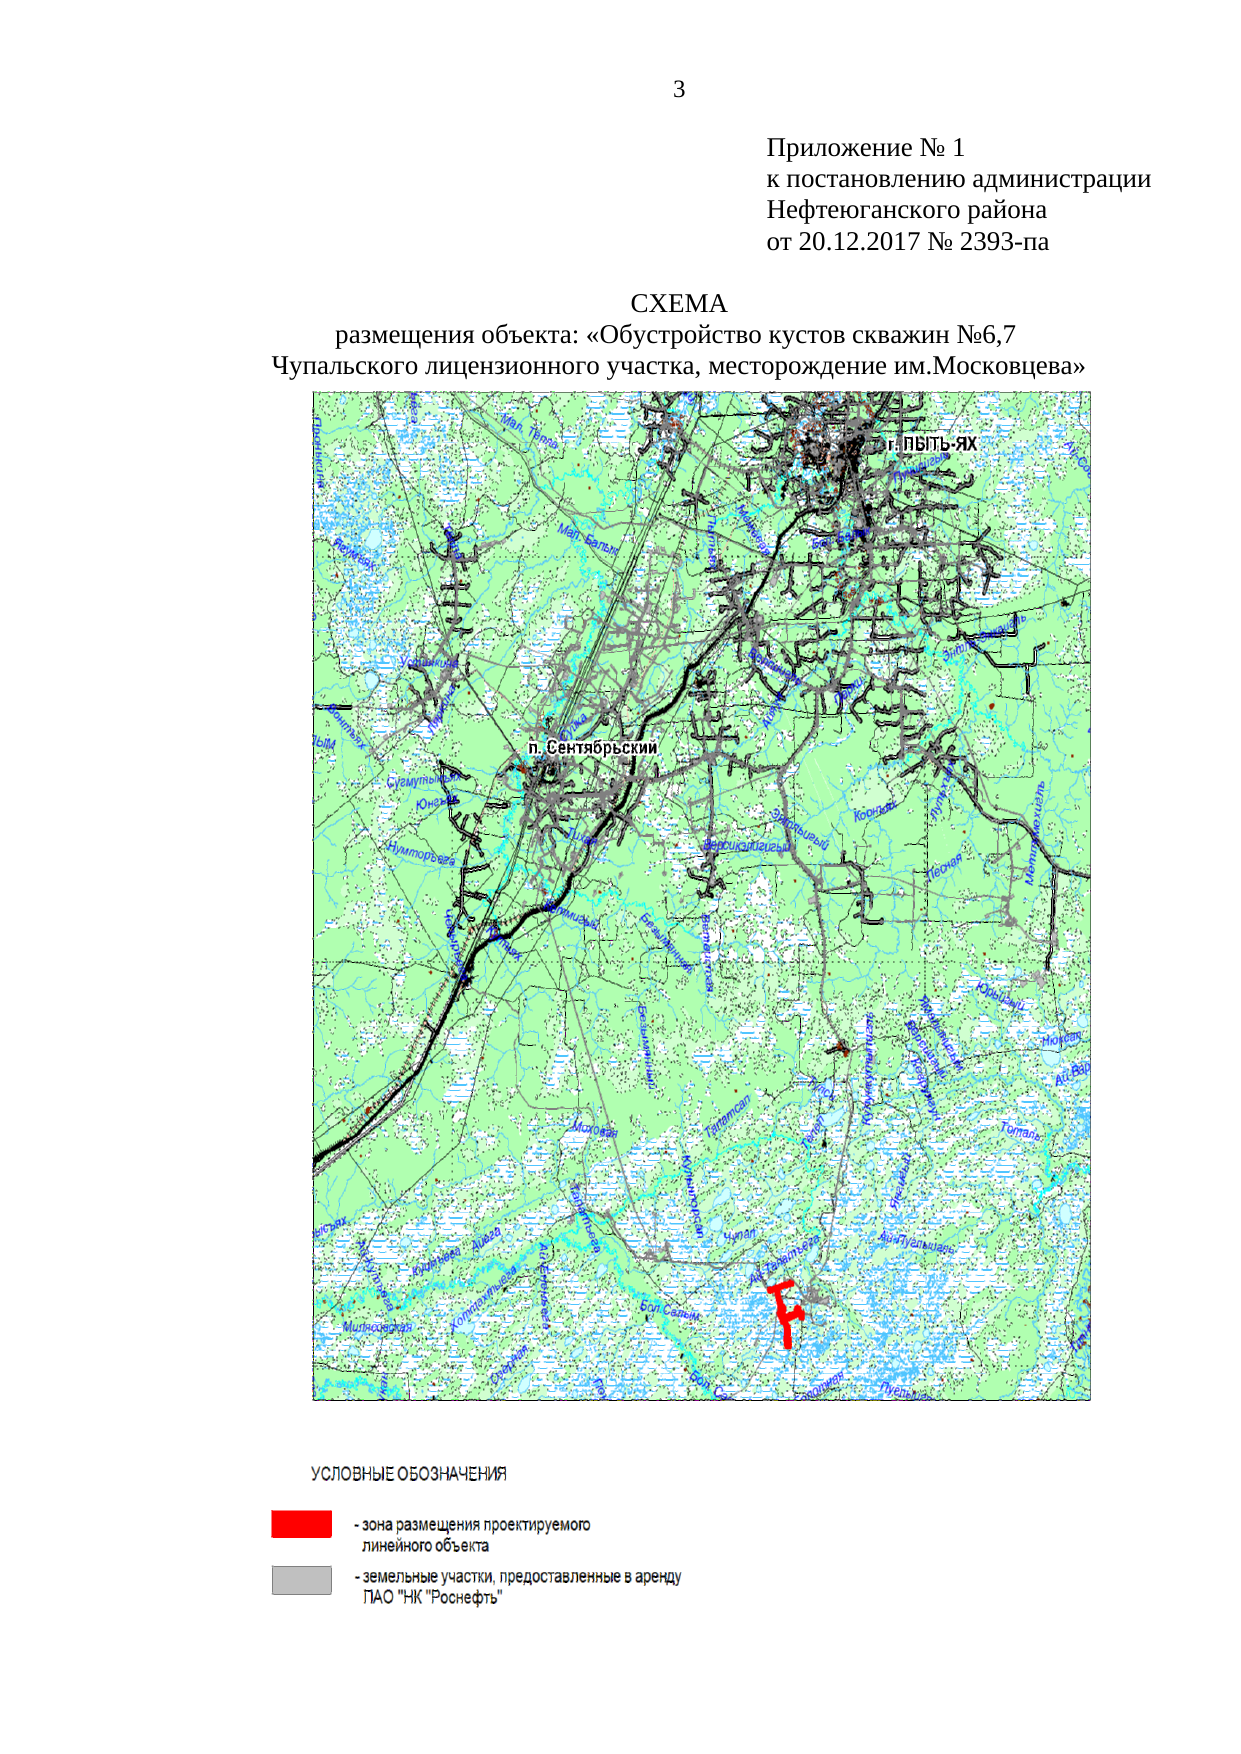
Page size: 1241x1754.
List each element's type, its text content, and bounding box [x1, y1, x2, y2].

text Приложение № 1 [177, 131, 1181, 162]
text размещения объекта: «Обустройство кустов скважин №6,7 Чупальского лицензионного участка, месторождение им.Московцева» [177, 318, 1181, 381]
text СХЕМА [177, 287, 1181, 318]
text от 20.12.2017 № 2393-па [177, 225, 1181, 256]
text к постановлению администрации Нефтеюганского района [766, 162, 1181, 225]
picture [228, 380, 1131, 1610]
